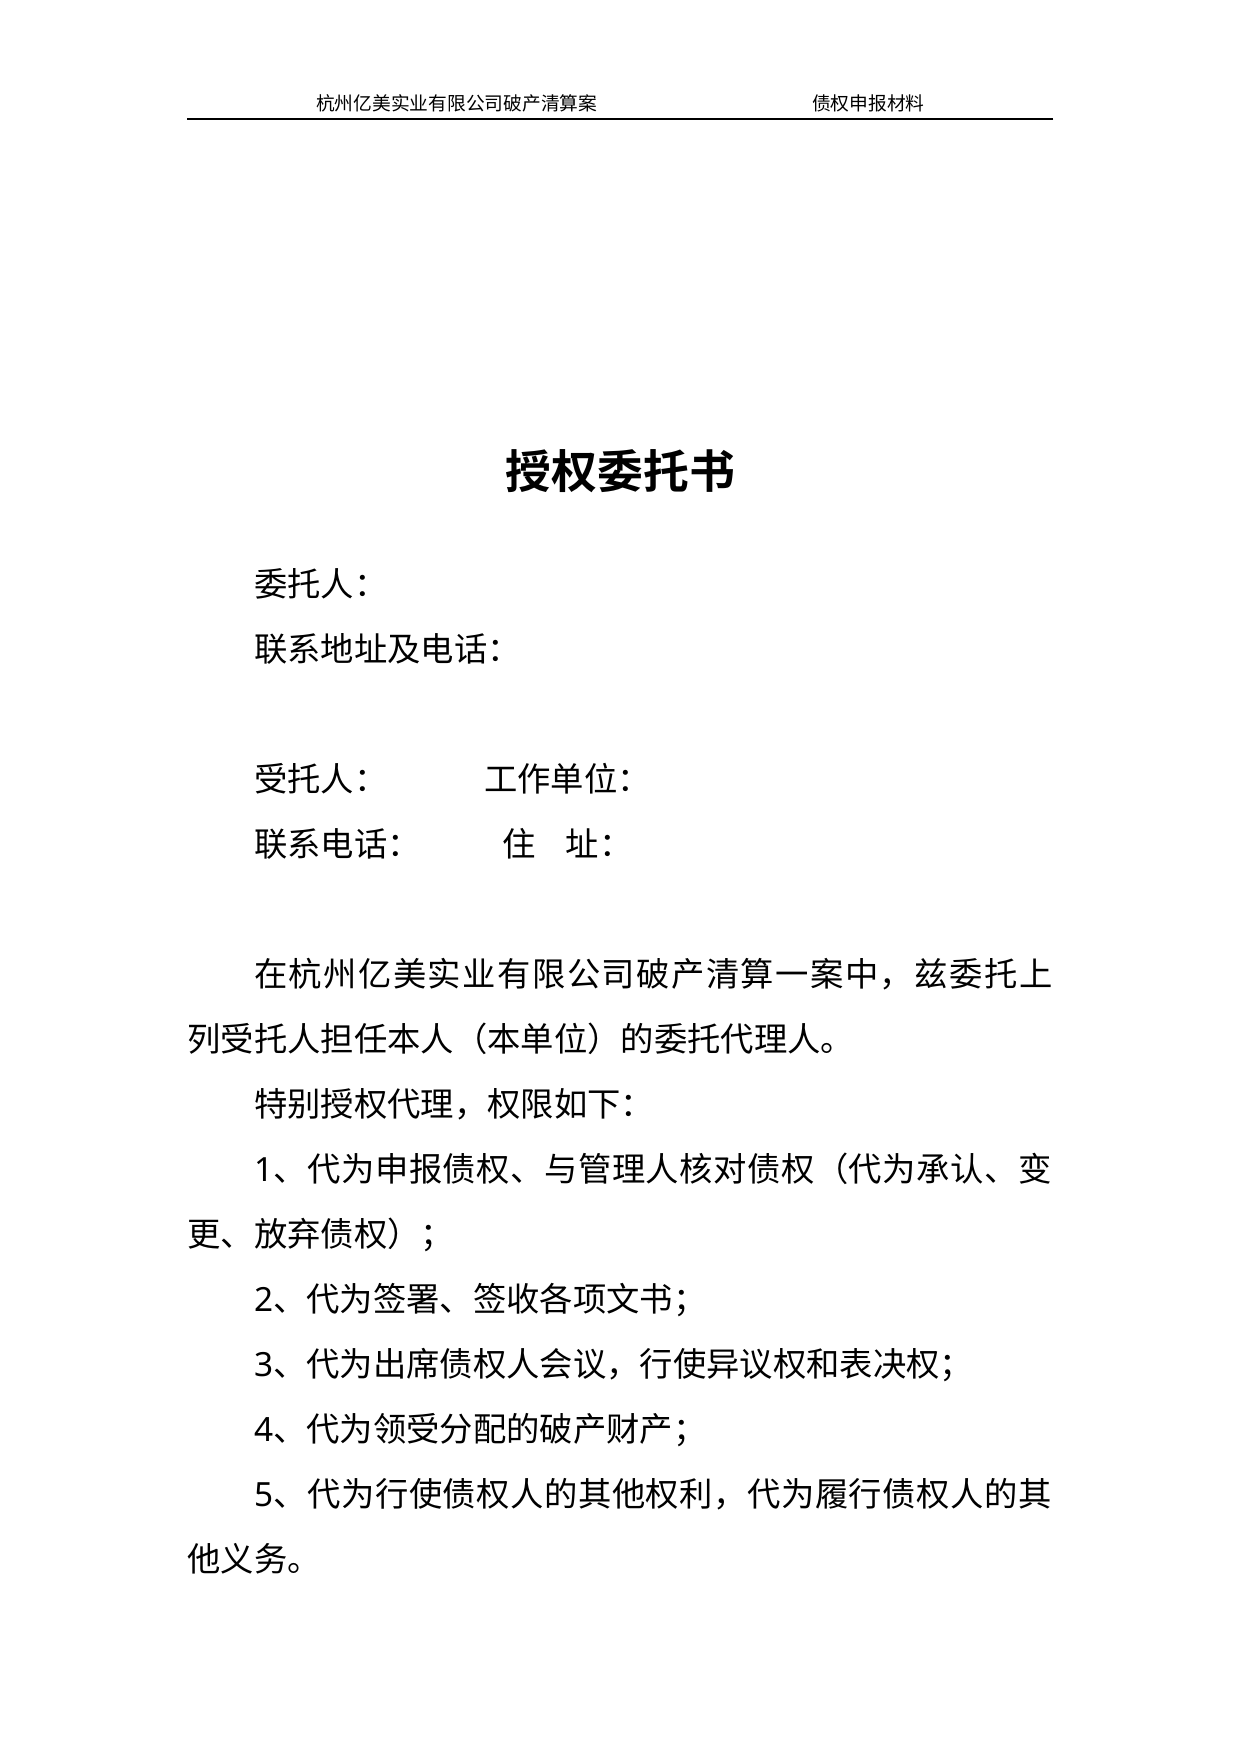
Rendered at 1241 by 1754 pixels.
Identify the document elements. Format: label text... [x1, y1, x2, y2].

text 4、代为领受分配的破产财产； [187, 1395, 1053, 1460]
text 特别授权代理，权限如下： [187, 1070, 1053, 1135]
text 1、代为申报债权、与管理人核对债权（代为承认、变更、放弃债权）； [187, 1135, 1053, 1265]
text 2、代为签署、签收各项文书； [187, 1265, 1053, 1330]
text 受托人： 工作单位： [187, 745, 1053, 810]
text 5、代为行使债权人的其他权利，代为履行债权人的其他义务。 [187, 1460, 1053, 1590]
text 委托人： [187, 550, 1053, 615]
text 联系电话： 住 址： [187, 810, 1053, 875]
text 联系地址及电话： [187, 615, 1053, 680]
text 3、代为出席债权人会议，行使异议权和表决权； [187, 1330, 1053, 1395]
text 授权委托书 [187, 420, 1053, 517]
text 在杭州亿美实业有限公司破产清算一案中，兹委托上列受托人担任本人（本单位）的委托代理人。 [187, 940, 1053, 1070]
